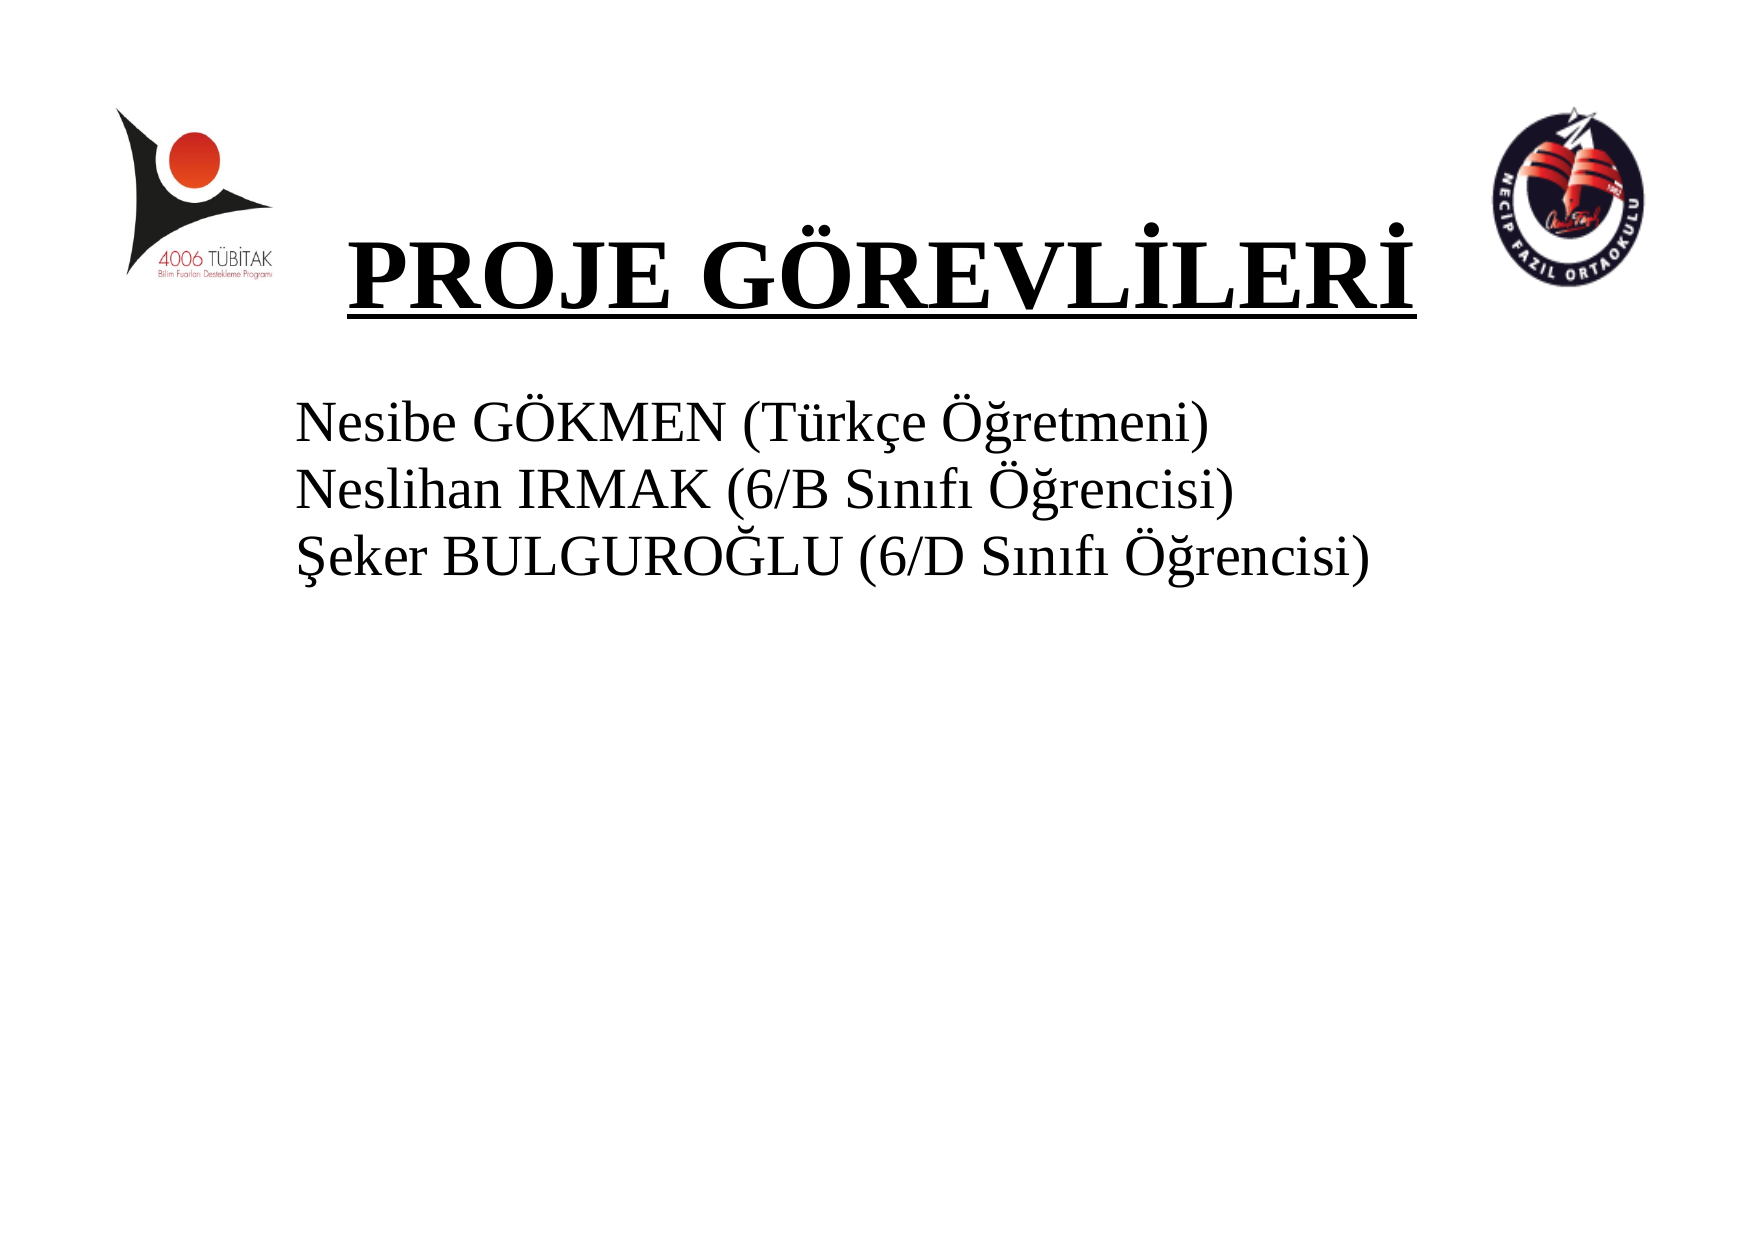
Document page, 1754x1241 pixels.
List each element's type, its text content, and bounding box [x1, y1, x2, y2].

text PROJE GÖREVLİLERİ [148, 215, 1606, 330]
picture [113, 106, 276, 281]
text Nesibe GÖKMEN (Türkçe Öğretmeni) [148, 387, 1606, 454]
picture [1487, 106, 1647, 289]
text Şeker BULGUROĞLU (6/D Sınıfı Öğrencisi) [148, 521, 1606, 588]
text Neslihan IRMAK (6/B Sınıfı Öğrencisi) [148, 454, 1606, 521]
